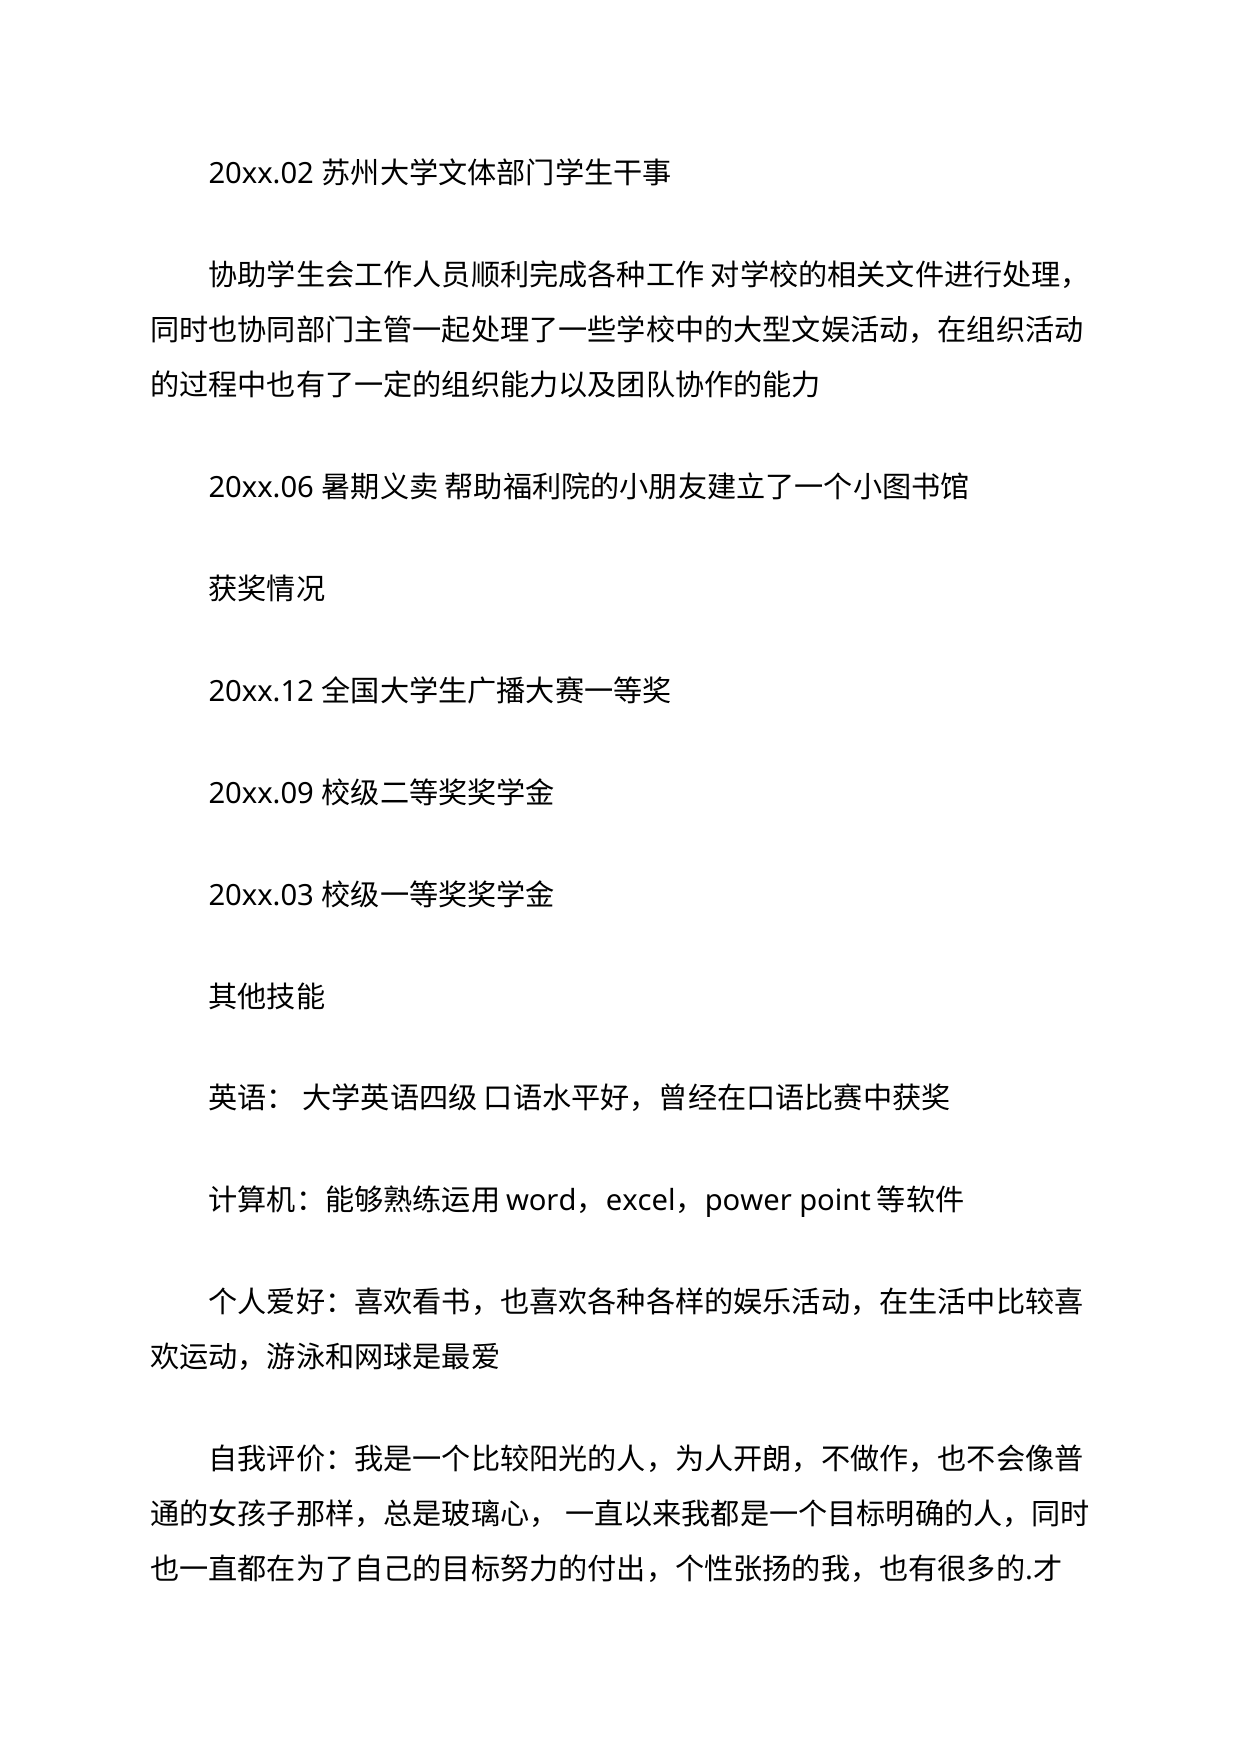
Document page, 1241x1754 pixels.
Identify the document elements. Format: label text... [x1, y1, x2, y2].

text 协助学生会工作人员顺利完成各种工作 对学校的相关文件进行处理，同时也协同部门主管一起处理了一些学校中的大型文娱活动，在组织活动的过程中也有了一定的组织能力以及团队协作的能力 [150, 252, 1090, 404]
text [150, 1435, 1090, 1588]
text 计算机：能够熟练运用word，excel，power point等软件 [150, 1177, 1090, 1219]
text 20xx.03 校级一等奖奖学金 [150, 871, 1090, 914]
text 获奖情况 [150, 566, 1090, 608]
text 20xx.02 苏州大学文体部门学生干事 [150, 150, 1090, 192]
text 个人爱好：喜欢看书，也喜欢各种各样的娱乐活动，在生活中比较喜欢运动，游泳和网球是最爱 [150, 1279, 1090, 1376]
text 其他技能 [150, 973, 1090, 1016]
text 20xx.12 全国大学生广播大赛一等奖 [150, 667, 1090, 710]
text 英语： 大学英语四级 口语水平好，曾经在口语比赛中获奖 [150, 1075, 1090, 1117]
text 20xx.06 暑期义卖 帮助福利院的小朋友建立了一个小图书馆 [150, 463, 1090, 506]
text 20xx.09 校级二等奖奖学金 [150, 769, 1090, 812]
